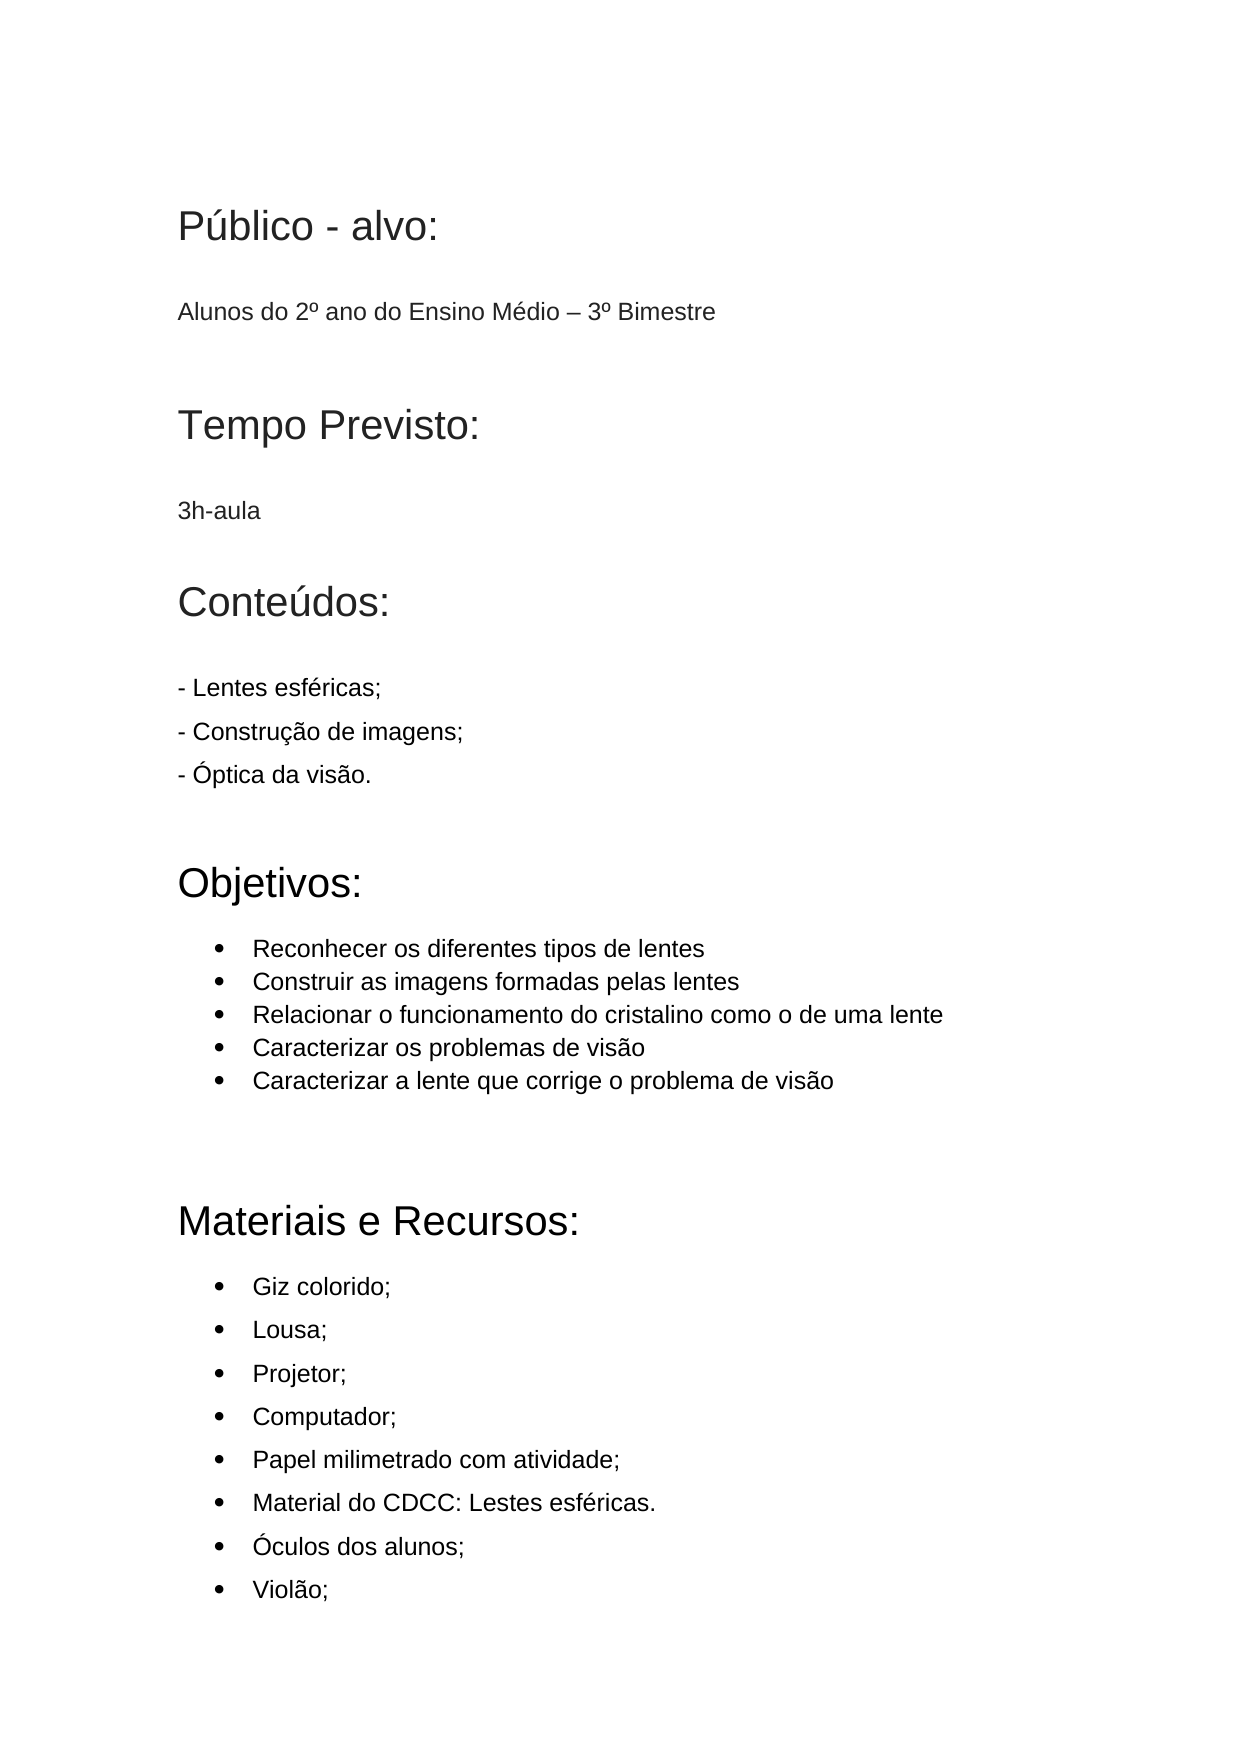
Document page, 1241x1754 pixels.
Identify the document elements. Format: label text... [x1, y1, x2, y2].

list Reconhecer os diferentes tipos de lentes [215, 934, 1063, 963]
text Materiais e Recursos: [177, 1196, 1063, 1244]
text - Óptica da visão. [177, 760, 1063, 788]
list Óculos dos alunos; [215, 1532, 1063, 1560]
text Alunos do 2º ano do Ensino Médio – 3º Bimestre [177, 297, 1063, 326]
text 3h-aula [177, 496, 1063, 525]
text Objetivos: [177, 803, 1063, 906]
list Relacionar o funcionamento do cristalino como o de uma lente [215, 1000, 1063, 1029]
list Lousa; [215, 1315, 1063, 1344]
list Computador; [215, 1402, 1063, 1431]
list Material do CDCC: Lestes esféricas. [215, 1488, 1063, 1517]
text Tempo Previsto: [177, 400, 1063, 448]
list Giz colorido; [215, 1272, 1063, 1301]
list Caracterizar os problemas de visão [215, 1033, 1063, 1062]
list Violão; [215, 1575, 1063, 1604]
text Conteúdos: [177, 578, 1063, 626]
list Construir as imagens formadas pelas lentes [215, 967, 1063, 996]
list Papel milimetrado com atividade; [215, 1445, 1063, 1474]
list Projetor; [215, 1359, 1063, 1387]
text Público - alvo: [177, 201, 1063, 249]
text - Lentes esféricas; - Construção de imagens; [177, 673, 1063, 745]
list Caracterizar a lente que corrige o problema de visão [215, 1066, 1063, 1095]
